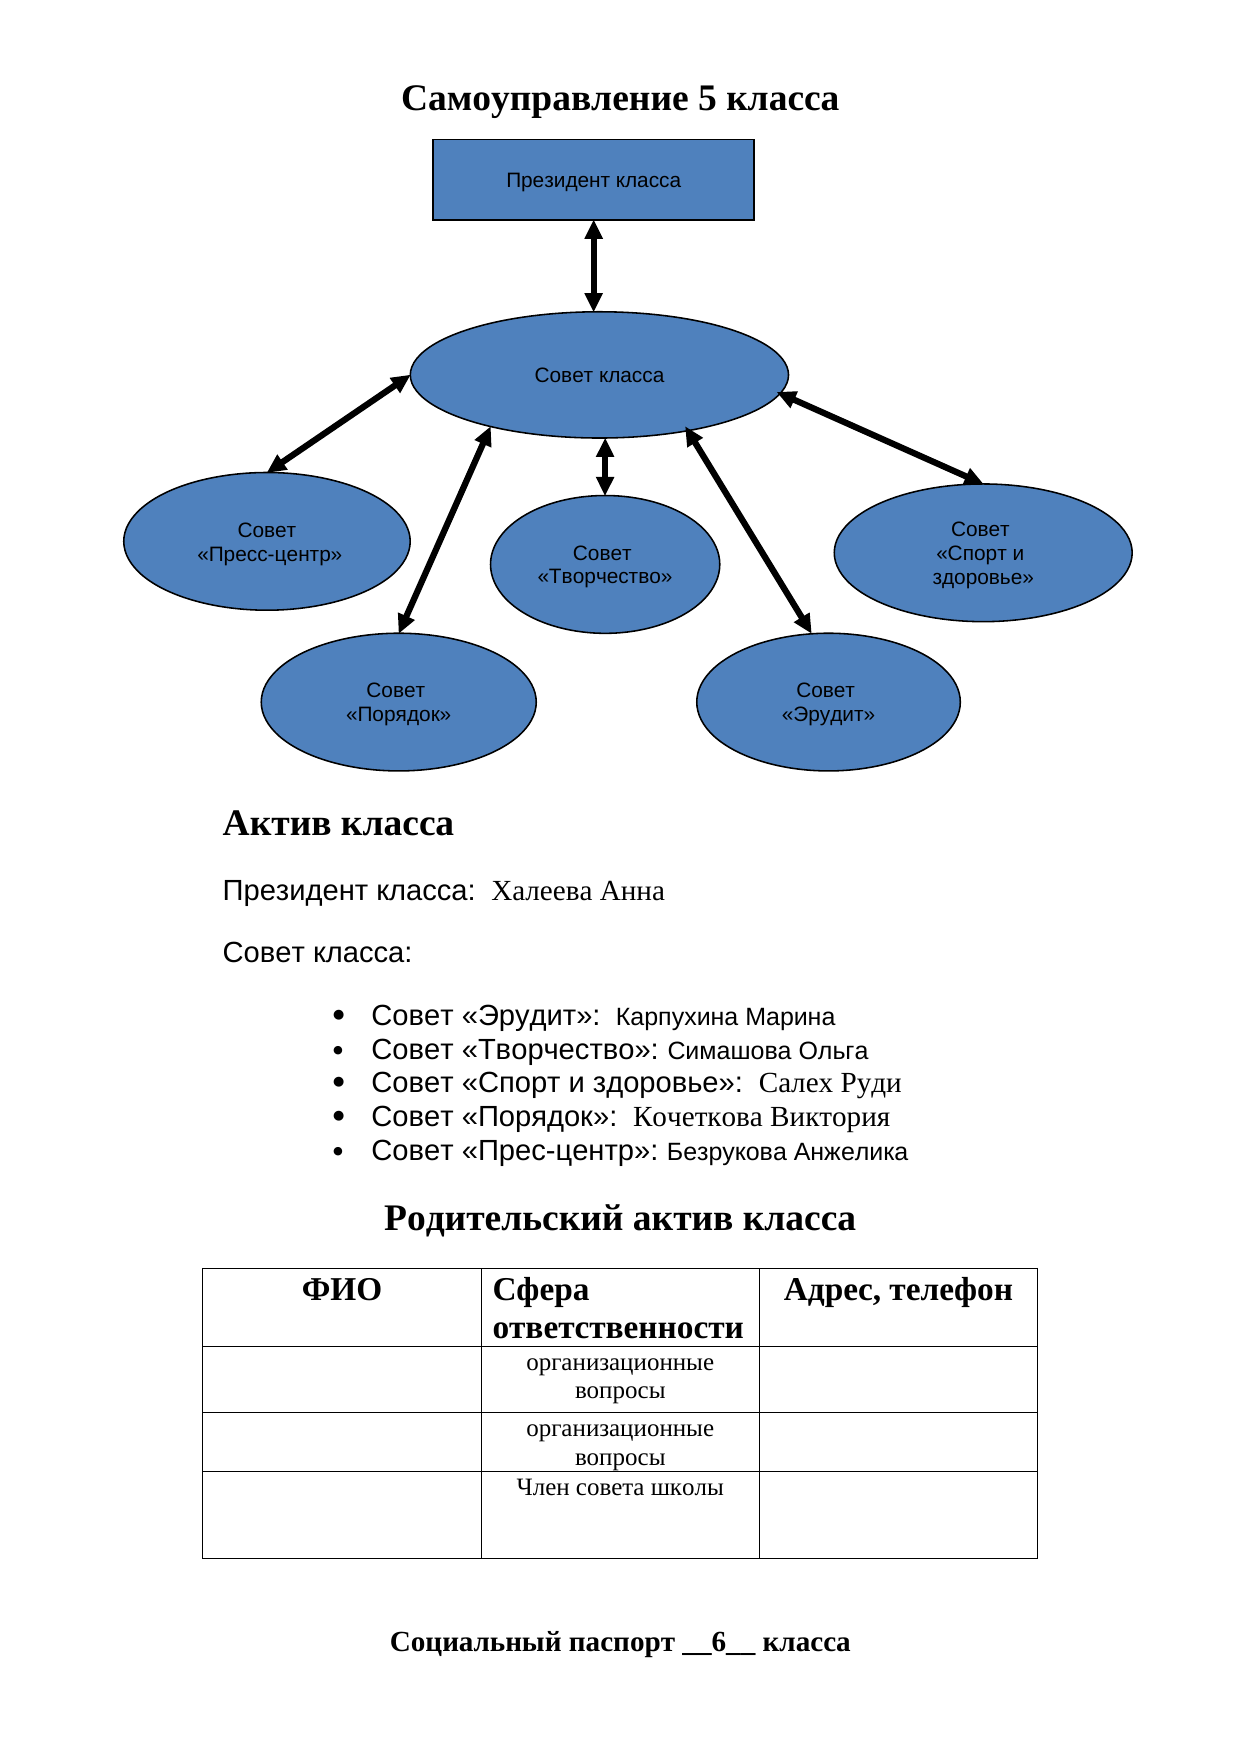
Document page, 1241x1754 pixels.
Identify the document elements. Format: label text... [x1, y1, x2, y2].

list Совет «Творчество»: Симашова Ольга [334, 1032, 1165, 1065]
table_cell [760, 1472, 1037, 1558]
table_cell [203, 1347, 481, 1412]
table_header ФИО [203, 1269, 481, 1346]
text Актив класса [222, 800, 1165, 843]
text Самоуправление 5 класса [75, 75, 1165, 118]
table_cell Член совета школы [482, 1472, 759, 1558]
list Совет «Эрудит»: Карпухина Марина [334, 998, 1165, 1032]
text Президент класса: Халеева Анна [222, 872, 1165, 906]
table_cell организационные вопросы [482, 1347, 759, 1412]
list Совет «Порядок»: Кочеткова Виктория [334, 1099, 1165, 1133]
text Совет класса: [222, 935, 1165, 969]
list Совет «Спорт и здоровье»: Салех Руди [334, 1065, 1165, 1099]
table_cell [760, 1347, 1037, 1412]
table_header Адрес, телефон [760, 1269, 1037, 1346]
table_cell [203, 1413, 481, 1471]
table_header Сфера ответственности [482, 1269, 759, 1346]
table_cell организационные вопросы [482, 1413, 759, 1471]
list Совет «Прес-центр»: Безрукова Анжелика [334, 1133, 1165, 1166]
text Социальный паспорт __6__ класса [75, 1624, 1165, 1657]
text Родительский актив класса [75, 1196, 1165, 1239]
table_cell [203, 1472, 481, 1558]
table_cell [760, 1413, 1037, 1471]
